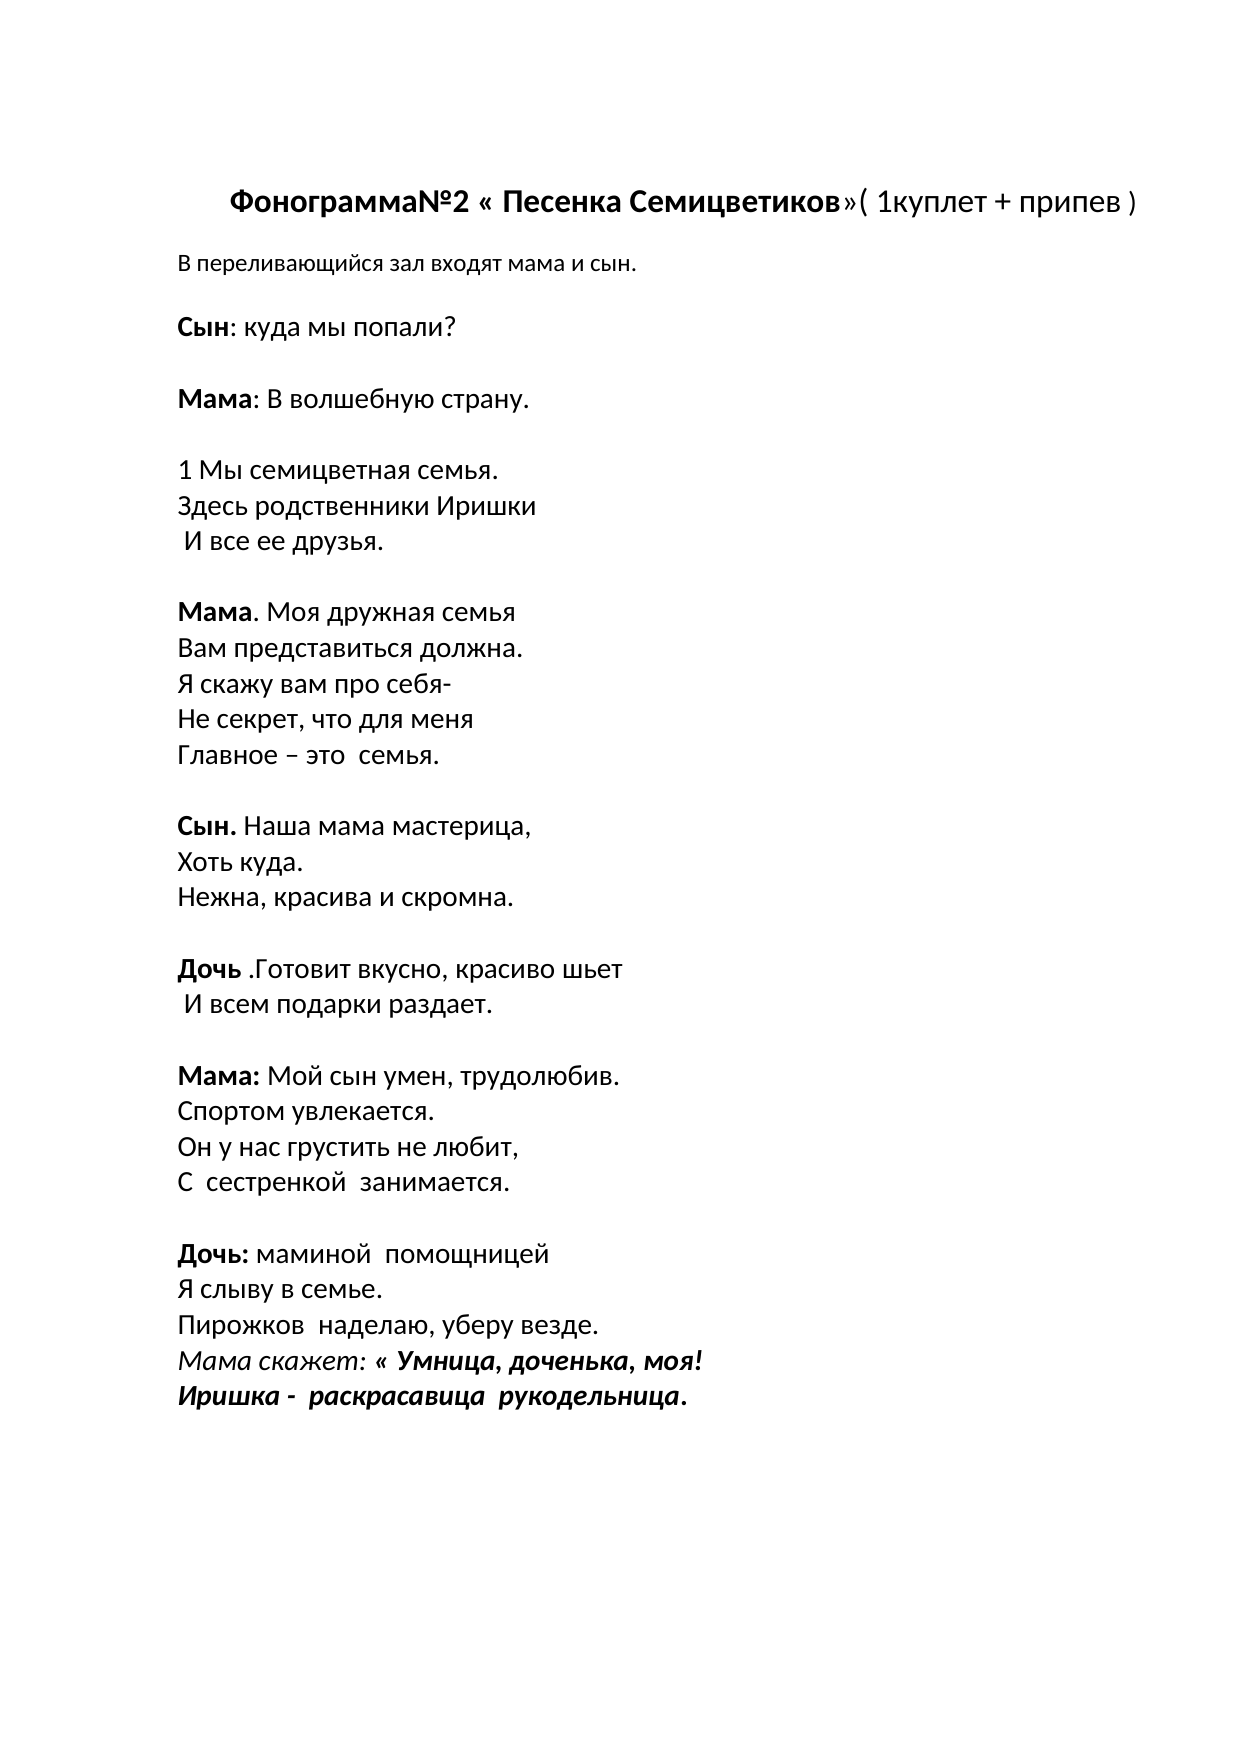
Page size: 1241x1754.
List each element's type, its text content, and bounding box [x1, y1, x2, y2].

text Сын: куда мы попали? [177, 308, 1152, 344]
text Дочь: маминой помощницей [177, 1235, 1152, 1270]
text Нежна, красива и скромна. [177, 878, 1152, 914]
text Не секрет, что для меня [177, 700, 1152, 736]
text И все ее друзья. [177, 522, 1152, 558]
text Вам представиться должна. [177, 629, 1152, 665]
text Иришка - раскрасавица рукодельница. [177, 1377, 1152, 1413]
text Спортом увлекается. [177, 1092, 1152, 1128]
text Мама. Моя дружная семья [177, 593, 1152, 629]
text С сестренкой занимается. [177, 1163, 1152, 1199]
text Фонограмма№2 « Песенка Семицветиков»( 1куплет + припев ) [215, 180, 1152, 221]
text Сын. Наша мама мастерица, [177, 807, 1152, 843]
text Хоть куда. [177, 843, 1152, 878]
text 1 Мы семицветная семья. [177, 451, 1152, 487]
text Он у нас грустить не любит, [177, 1128, 1152, 1163]
text В переливающийся зал входят мама и сын. [177, 247, 1152, 278]
text Здесь родственники Иришки [177, 487, 1152, 522]
text Мама: В волшебную страну. [177, 380, 1152, 415]
text Я скажу вам про себя- [177, 665, 1152, 700]
text Дочь .Готовит вкусно, красиво шьет [177, 950, 1152, 985]
text Мама скажет: « Умница, доченька, моя! [177, 1342, 1152, 1377]
text Я слыву в семье. [177, 1270, 1152, 1306]
text Главное – это семья. [177, 736, 1152, 772]
text И всем подарки раздает. [177, 985, 1152, 1021]
text Мама: Мой сын умен, трудолюбив. [177, 1057, 1152, 1092]
text Пирожков наделаю, уберу везде. [177, 1306, 1152, 1342]
